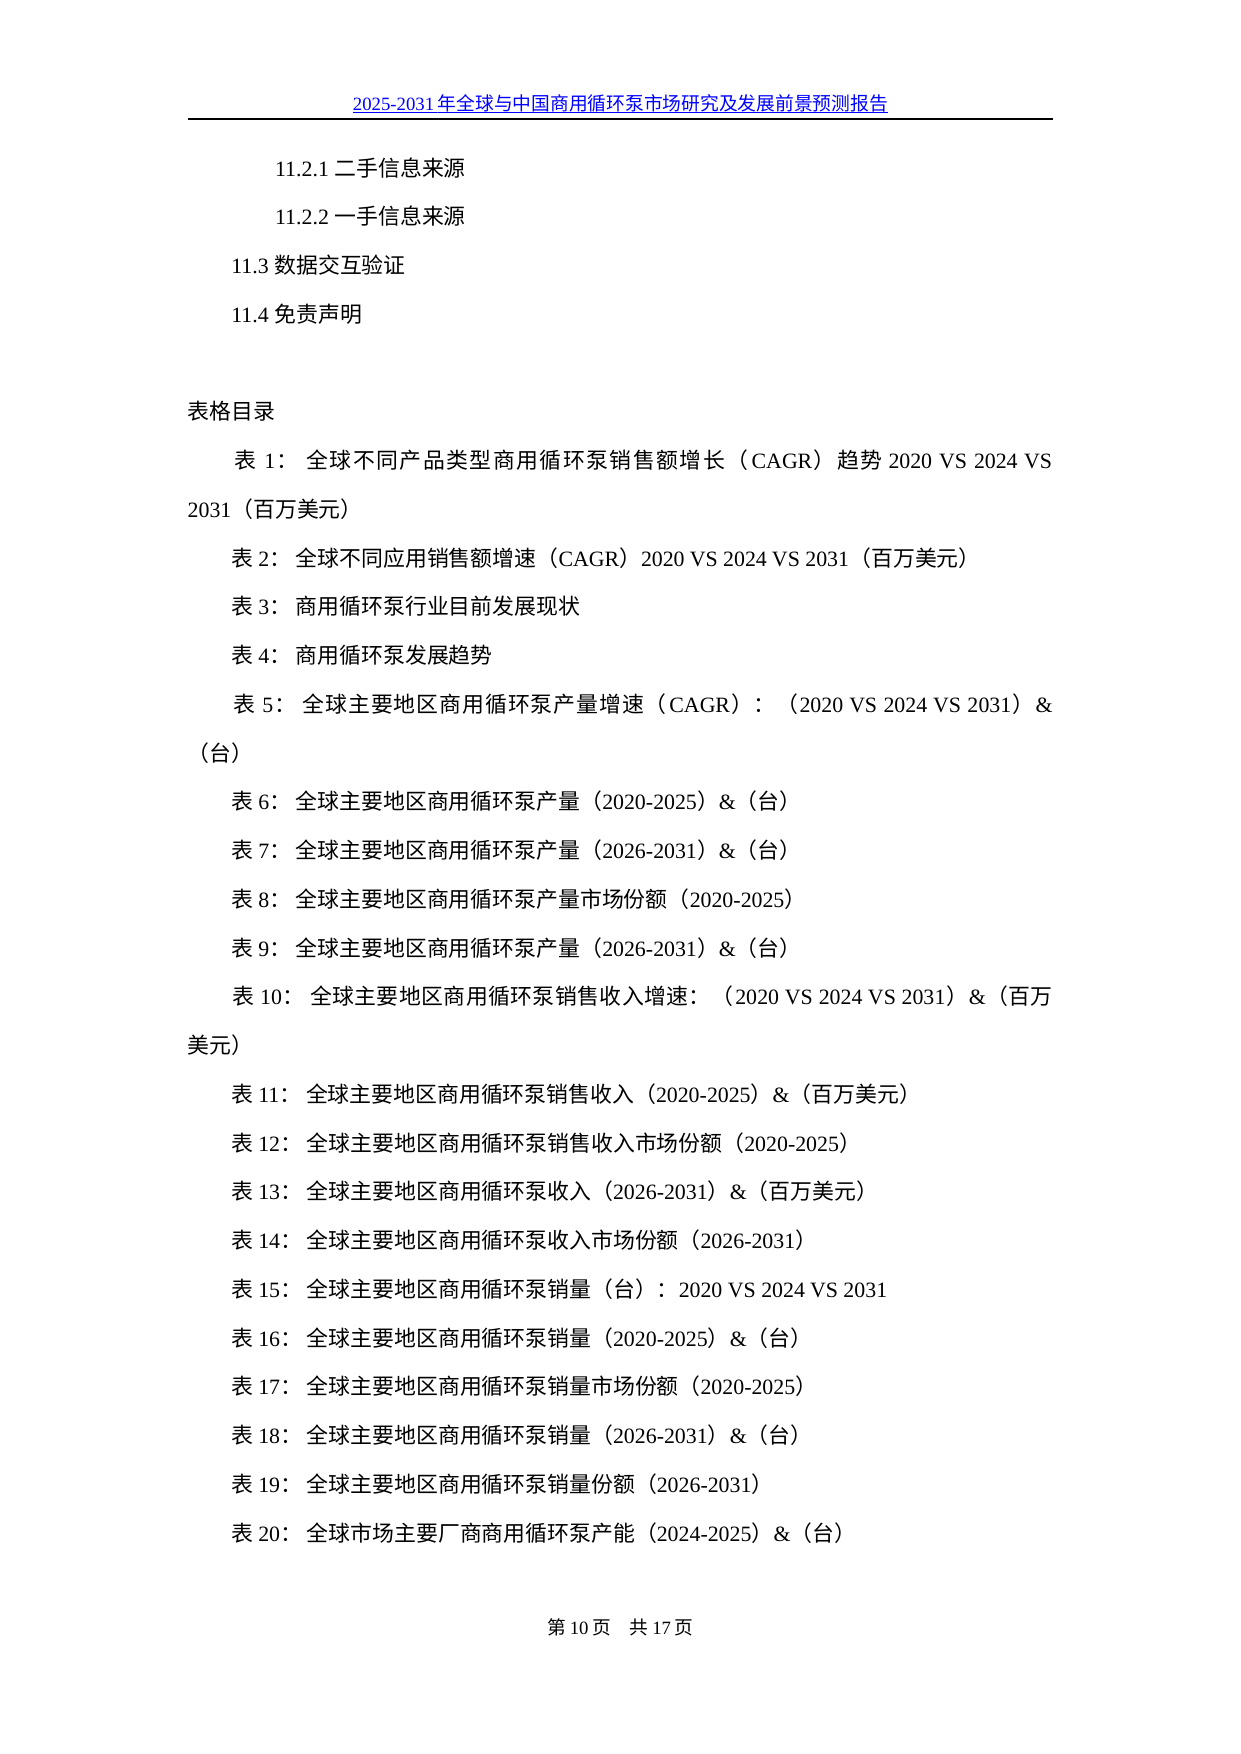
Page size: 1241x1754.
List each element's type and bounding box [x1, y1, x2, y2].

text [187, 150, 1053, 1548]
